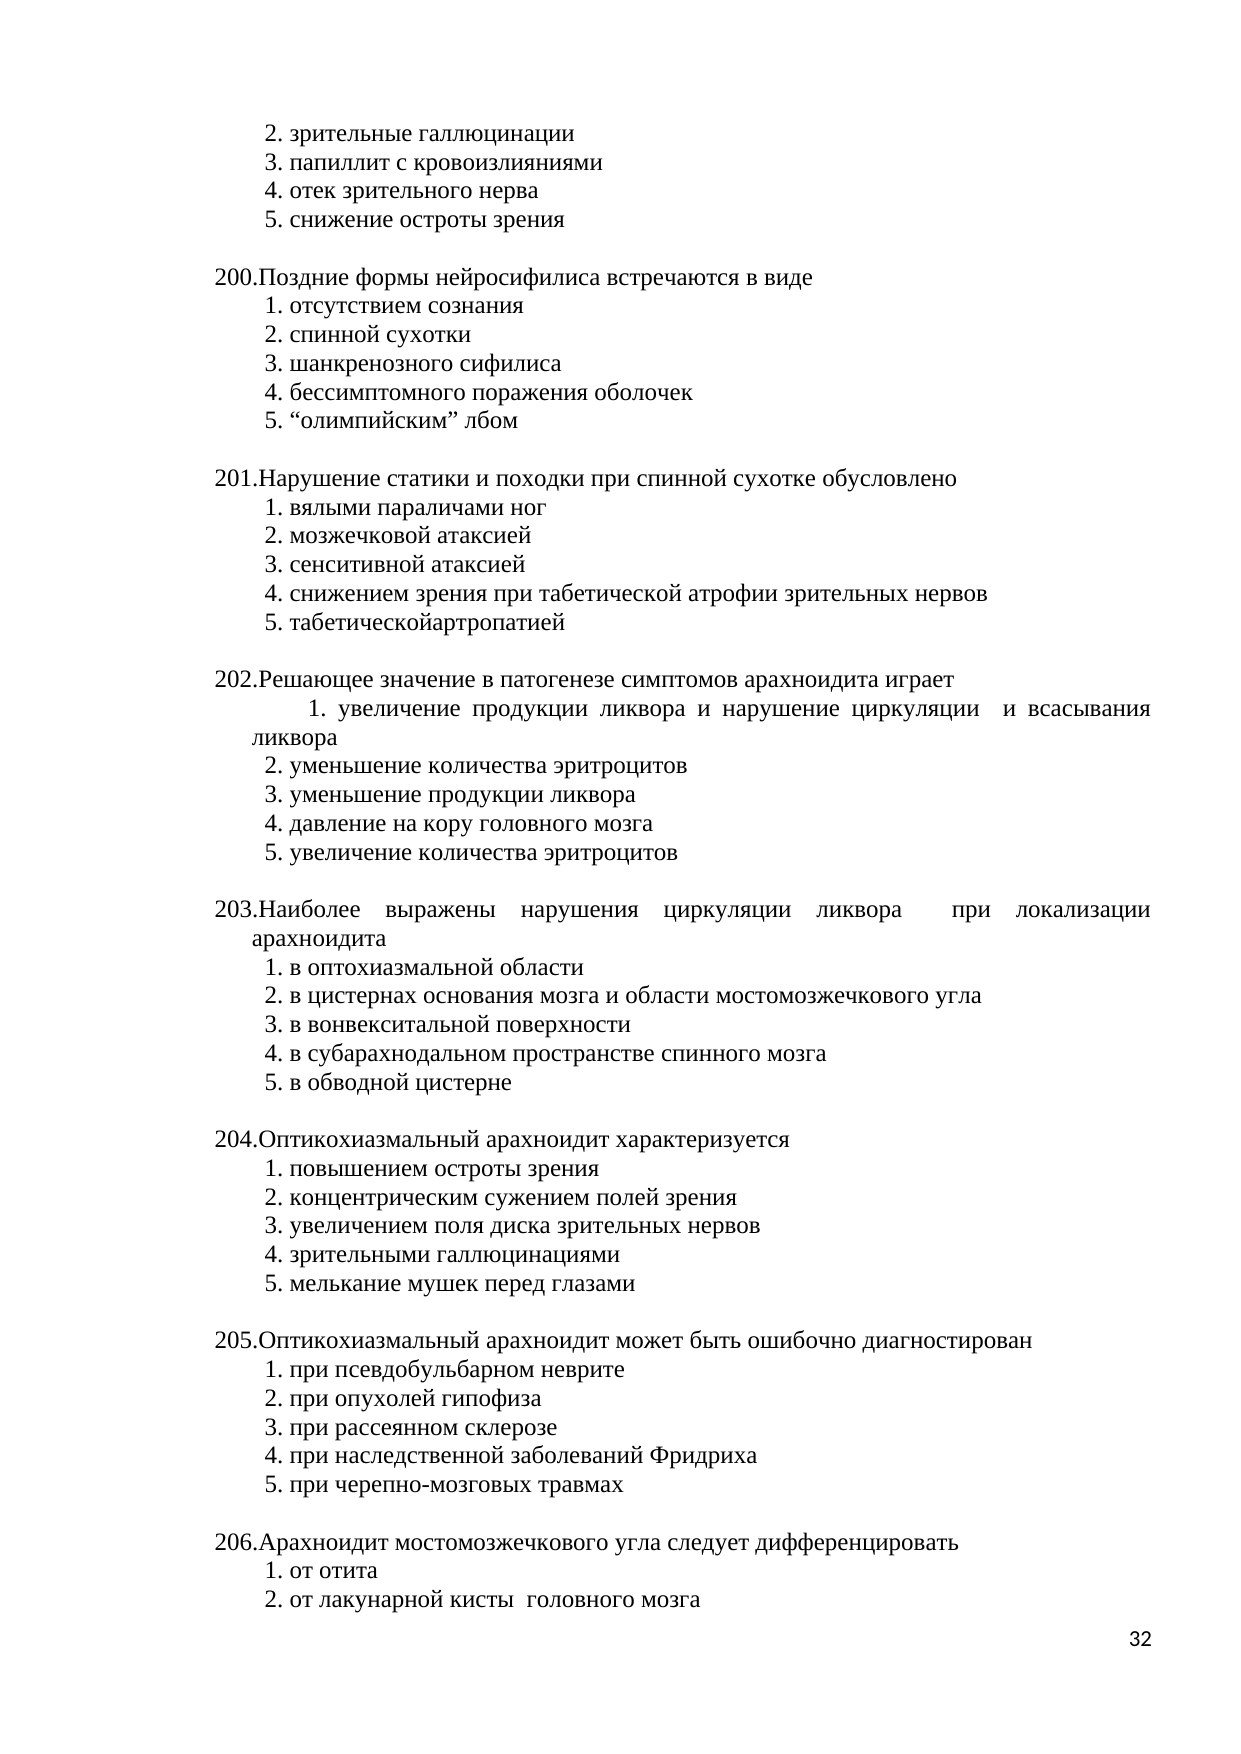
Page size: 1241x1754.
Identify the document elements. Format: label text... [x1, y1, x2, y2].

text 1. вялыми параличами ног [214, 492, 1152, 521]
text 3. в вонвекситальной поверхности [214, 1009, 1152, 1038]
text 4. при наследственной заболеваний Фридриха [214, 1441, 1152, 1469]
text 1. в оптохиазмальной области [214, 952, 1152, 981]
text 202.Решающее значение в патогенезе симптомов арахноидита играет [214, 664, 1152, 693]
text 3. при рассеянном склерозе [214, 1412, 1152, 1441]
text 3. сенситивной атаксией [214, 549, 1152, 578]
text 5. в обводной цистерне [214, 1067, 1152, 1096]
text 200.Поздние формы нейросифилиса встречаются в виде [214, 262, 1152, 291]
text 1. от отита [214, 1556, 1152, 1584]
text 1. отсутствием сознания [214, 291, 1152, 319]
text 5. увеличение количества эритроцитов [214, 837, 1152, 866]
text 5. снижение остроты зрения [214, 204, 1152, 233]
text 5. мелькание мушек перед глазами [214, 1268, 1152, 1297]
text 204.Оптикохиазмальный арахноидит характеризуется [214, 1124, 1152, 1153]
text 2. уменьшение количества эритроцитов [214, 751, 1152, 779]
text 3. папиллит с кровоизлияниями [214, 147, 1152, 176]
text 205.Оптикохиазмальный арахноидит может быть ошибочно диагностирован [214, 1326, 1152, 1354]
text 2. концентрическим сужением полей зрения [214, 1182, 1152, 1211]
text 206.Арахноидит мостомозжечкового угла следует дифференцировать [214, 1527, 1152, 1556]
text 4. отек зрительного нерва [214, 176, 1152, 204]
text 2. зрительные галлюцинации [214, 118, 1152, 147]
text 4. давление на кору головного мозга [214, 808, 1152, 837]
text 2. мозжечковой атаксией [214, 521, 1152, 549]
text 3. шанкренозного сифилиса [214, 348, 1152, 377]
text 1. при псевдобульбарном неврите [214, 1354, 1152, 1383]
text 4. зрительными галлюцинациями [214, 1239, 1152, 1268]
text 5. табетическойартропатией [214, 607, 1152, 636]
text 3. увеличением поля диска зрительных нервов [214, 1211, 1152, 1239]
text 3. уменьшение продукции ликвора [214, 779, 1152, 808]
text 5. при черепно-мозговых травмах [214, 1469, 1152, 1498]
text 2. при опухолей гипофиза [214, 1383, 1152, 1412]
text 2. от лакунарной кисты головного мозга [214, 1584, 1152, 1613]
text 4. снижением зрения при табетической атрофии зрительных нервов [214, 578, 1152, 607]
text 4. бессимптомного поражения оболочек [214, 377, 1152, 406]
text 4. в субарахнодальном пространстве спинного мозга [214, 1038, 1152, 1067]
text 1. повышением остроты зрения [214, 1153, 1152, 1182]
text 5. “олимпийским” лбом [214, 406, 1152, 434]
text 203.Наиболее выражены нарушения циркуляции ликвора при локализации арахноидита [214, 894, 1152, 952]
text 2. в цистернах основания мозга и области мостомозжечкового угла [214, 981, 1152, 1009]
text 2. спинной сухотки [214, 319, 1152, 348]
text 1. увеличение продукции ликвора и нарушение циркуляции и всасывания ликвора [214, 693, 1152, 751]
text 201.Нарушение статики и походки при спинной сухотке обусловлено [214, 463, 1152, 492]
